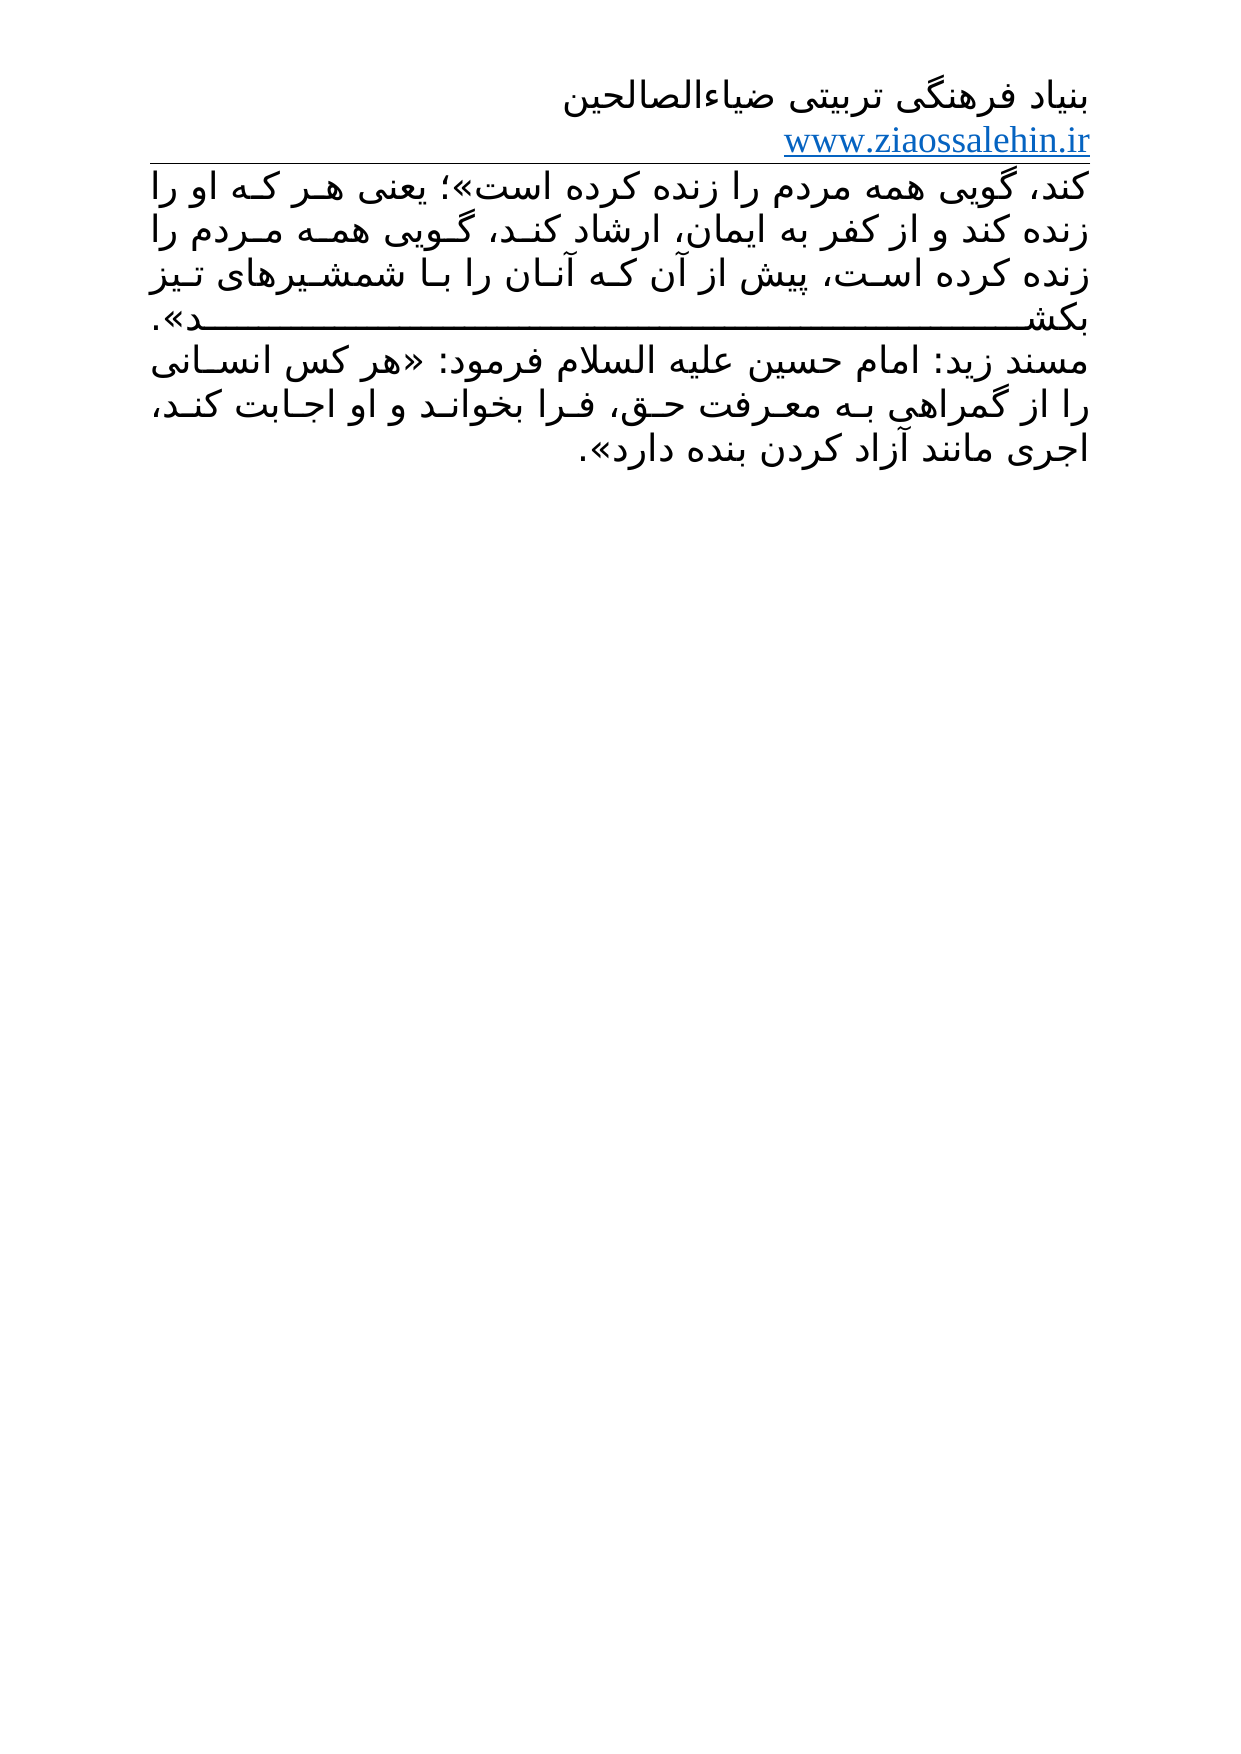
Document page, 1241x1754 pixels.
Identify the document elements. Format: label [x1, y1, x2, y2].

text [150, 164, 1090, 470]
